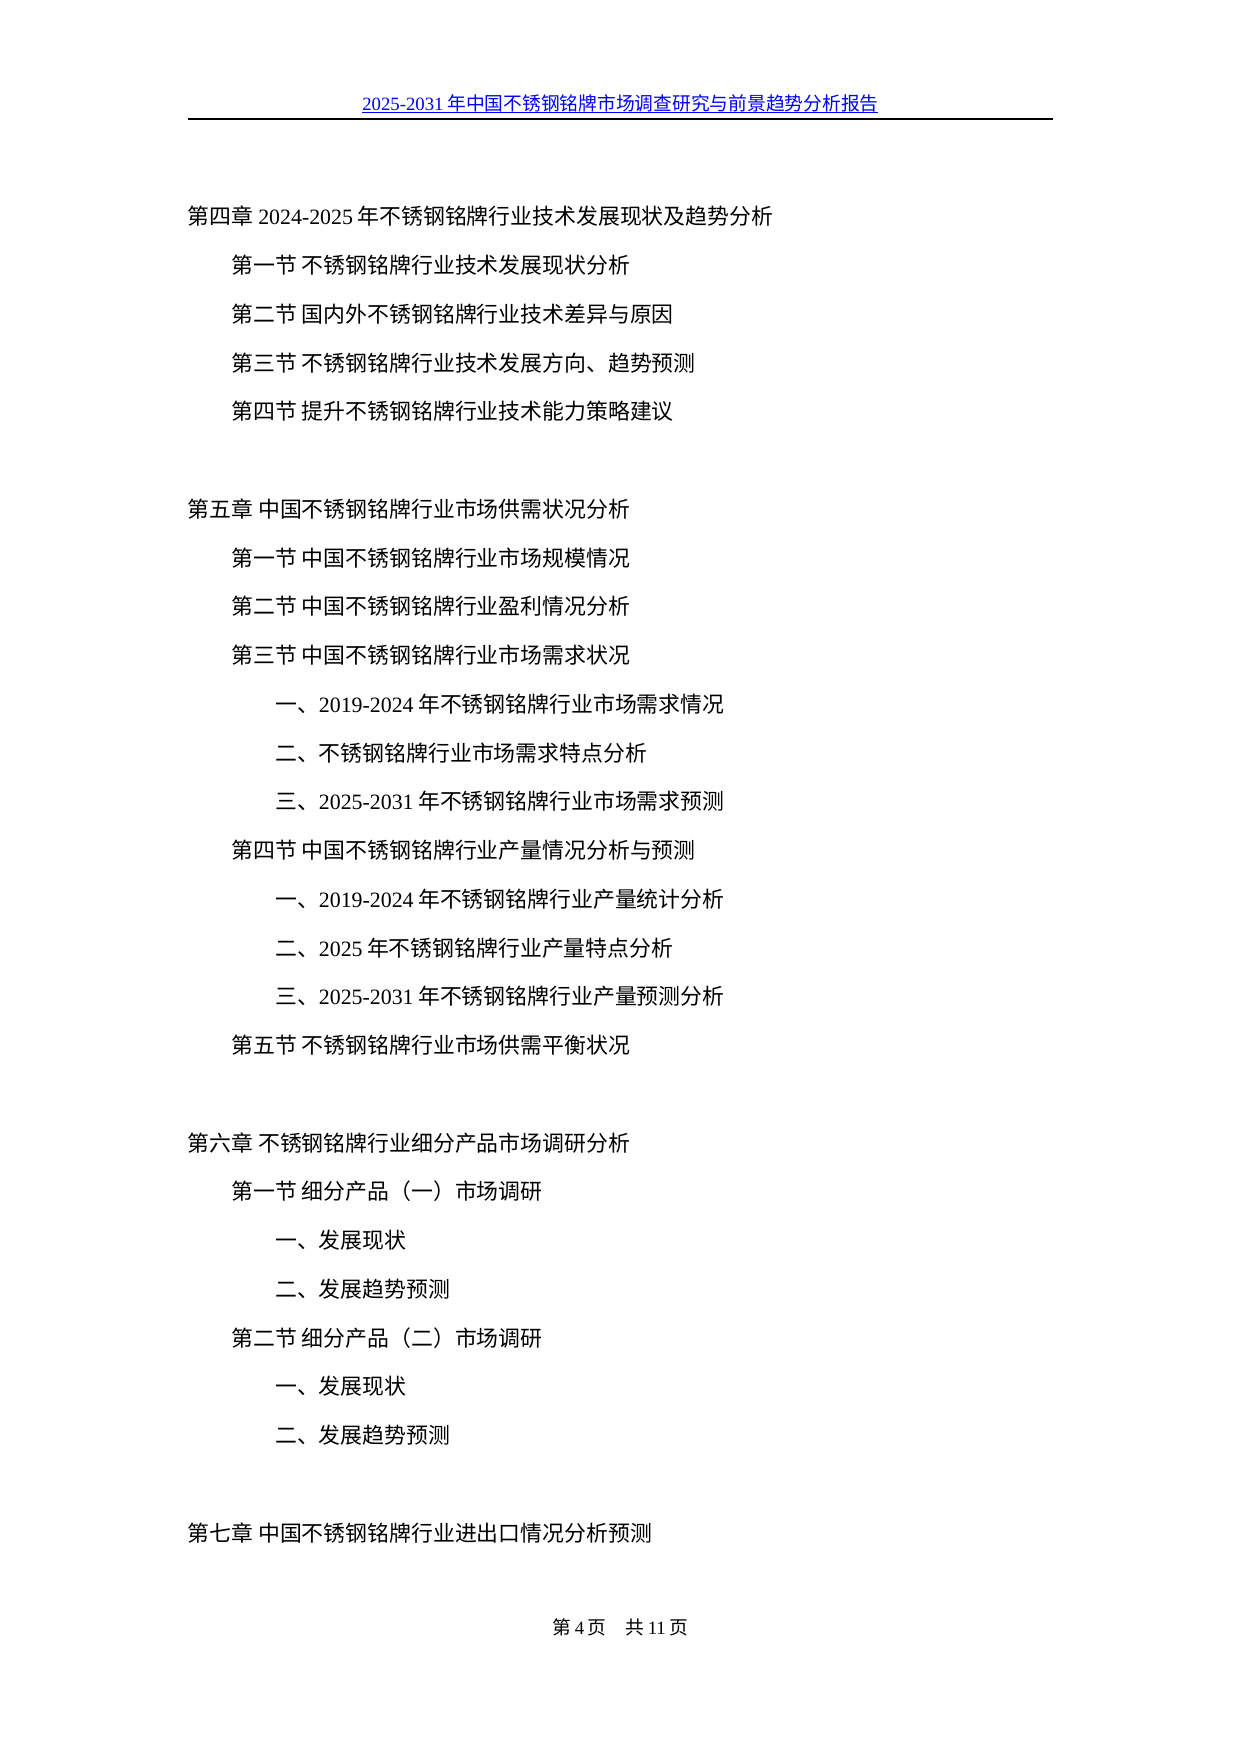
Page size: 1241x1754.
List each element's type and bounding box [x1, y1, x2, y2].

text [187, 150, 1053, 1548]
